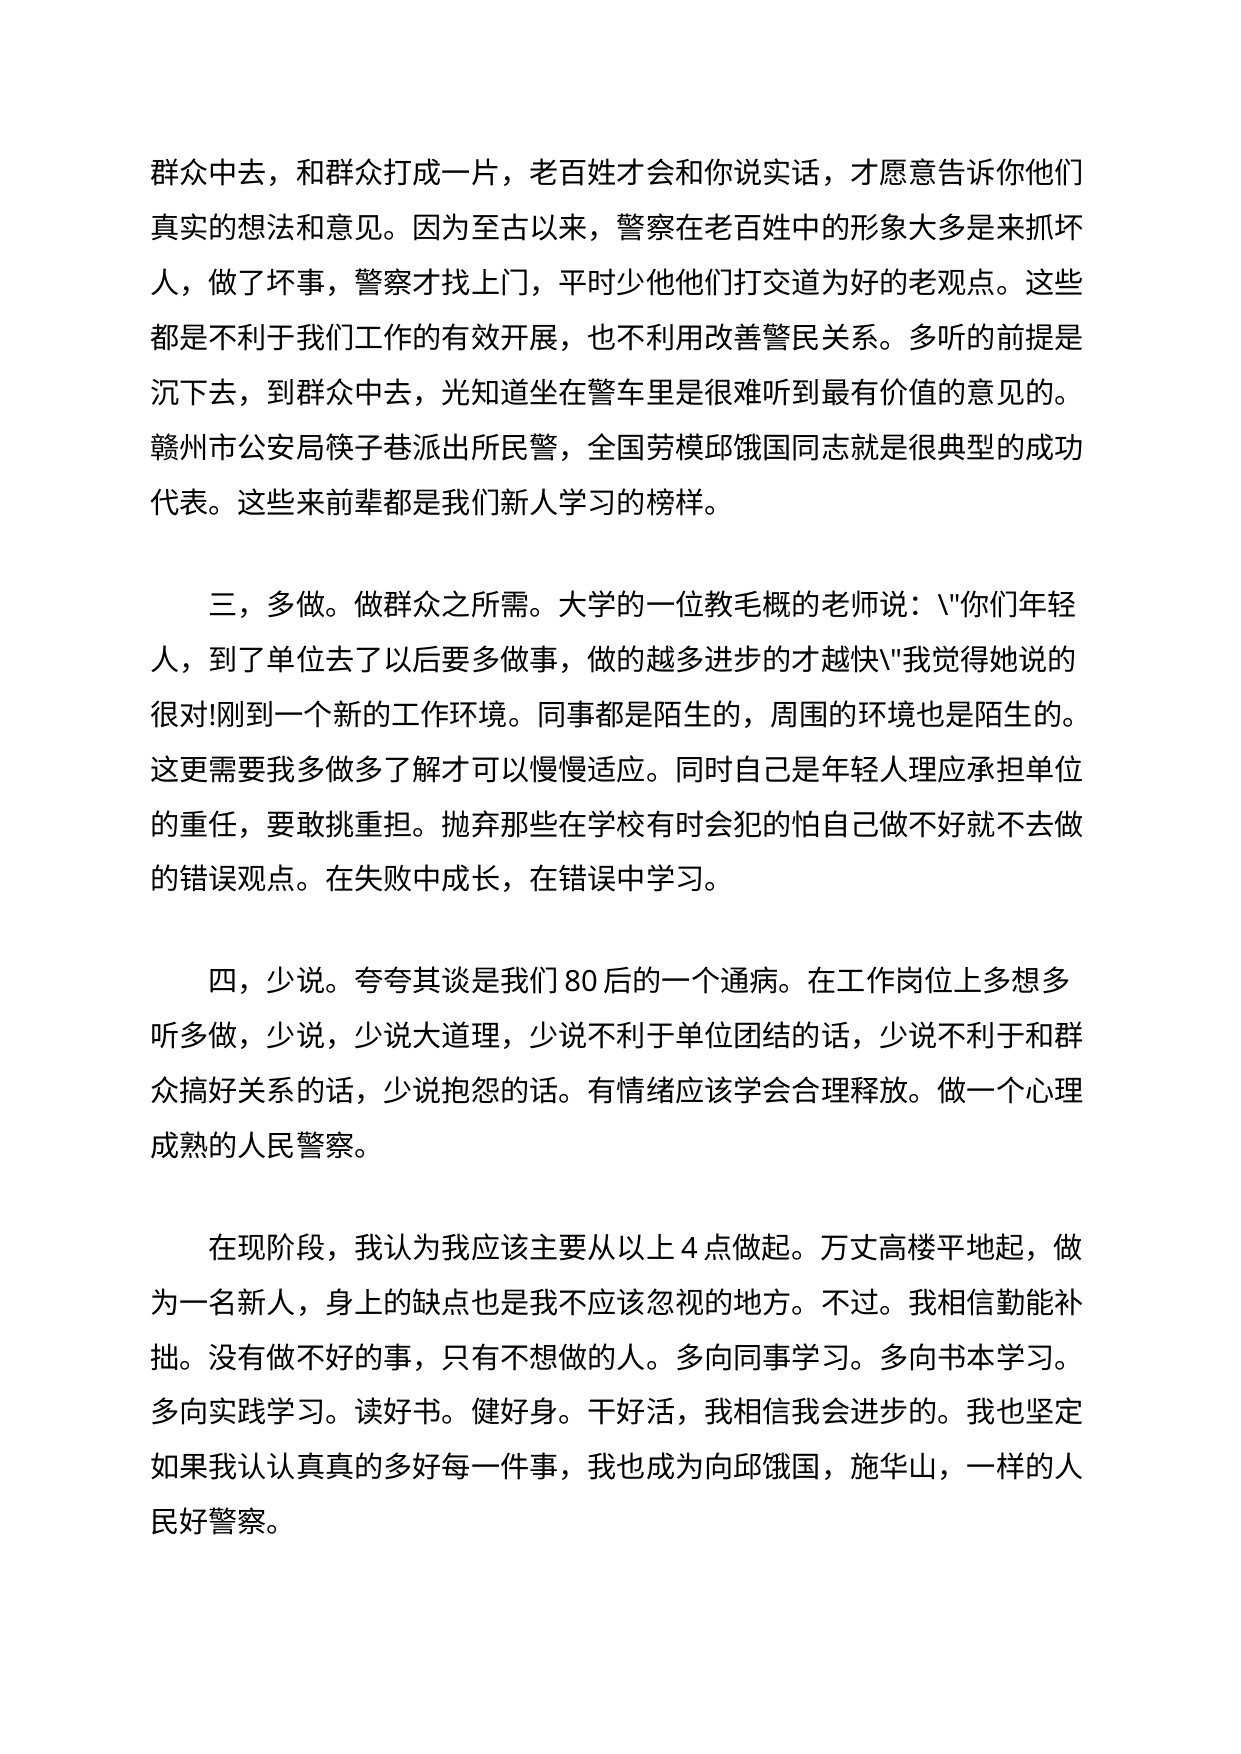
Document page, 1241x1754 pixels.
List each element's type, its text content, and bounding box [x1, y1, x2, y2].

text 三，多做。做群众之所需。大学的一位教毛概的老师说：\"你们年轻人，到了单位去了以后要多做事，做的越多进步的才越快\"我觉得她说的很对!刚到一个新的工作环境。同事都是陌生的，周围的环境也是陌生的。这更需要我多做多了解才可以慢慢适应。同时自己是年轻人理应承担单位的重任，要敢挑重担。抛弃那些在学校有时会犯的怕自己做不好就不去做的错误观点。在失败中成长，在错误中学习。 [150, 581, 1090, 898]
text 在现阶段，我认为我应该主要从以上4点做起。万丈高楼平地起，做为一名新人，身上的缺点也是我不应该忽视的地方。不过。我相信勤能补拙。没有做不好的事，只有不想做的人。多向同事学习。多向书本学习。多向实践学习。读好书。健好身。干好活，我相信我会进步的。我也坚定如果我认认真真的多好每一件事，我也成为向邱饿国，施华山，一样的人民好警察。 [150, 1224, 1090, 1541]
text 四，少说。夸夸其谈是我们80后的一个通病。在工作岗位上多想多听多做，少说，少说大道理，少说不利于单位团结的话，少说不利于和群众搞好关系的话，少说抱怨的话。有情绪应该学会合理释放。做一个心理成熟的人民警察。 [150, 958, 1090, 1165]
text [150, 150, 1090, 522]
